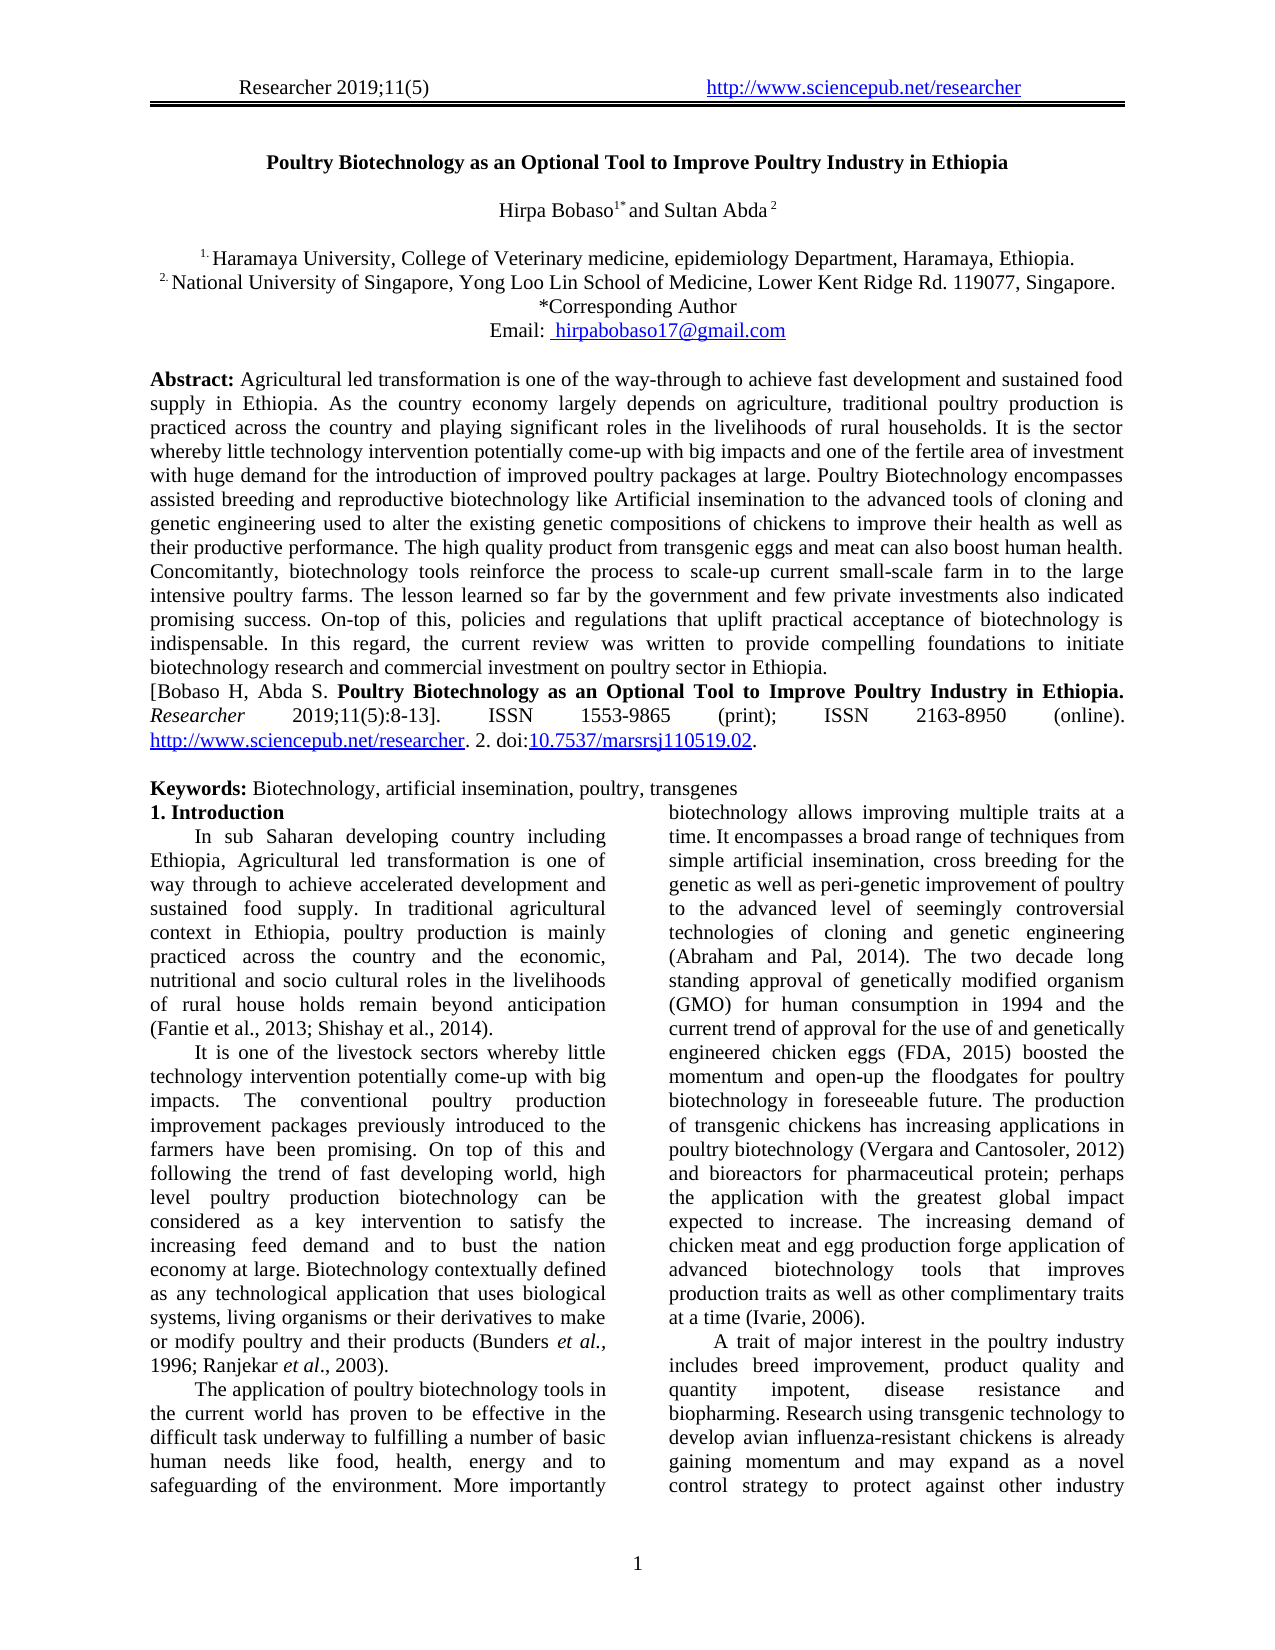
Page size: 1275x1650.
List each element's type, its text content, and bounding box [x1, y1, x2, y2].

text 1. Introduction [150, 800, 606, 824]
text *Corresponding Author [150, 294, 1125, 318]
text Abstract: Agricultural led transformation is one of the way-through to achieve fast development and sustained food supply in Ethiopia. As the country economy largely depends on agriculture, traditional poultry production is practiced across the country and playing significant roles in the livelihoods of rural households. It is the sector whereby little technology intervention potentially come-up with big impacts and one of the fertile area of investment with huge demand for the introduction of improved poultry packages at large. Poultry Biotechnology encompasses assisted breeding and reproductive biotechnology like Artificial insemination to the advanced tools of cloning and genetic engineering used to alter the existing genetic compositions of chickens to improve their health as well as their productive performance. The high quality product from transgenic eggs and meat can also boost human health. Concomitantly, biotechnology tools reinforce the process to scale-up current small-scale farm in to the large intensive poultry farms. The lesson learned so far by the government and few private investments also indicated promising success. On-top of this, policies and regulations that uplift practical acceptance of biotechnology is indispensable. In this regard, the current review was written to provide compelling foundations to initiate biotechnology research and commercial investment on poultry sector in Ethiopia. [150, 367, 1125, 679]
text It is one of the livestock sectors whereby little technology intervention potentially come-up with big impacts. The conventional poultry production improvement packages previously introduced to the farmers have been promising. On top of this and following the trend of fast developing world, high level poultry production biotechnology can be considered as a key intervention to satisfy the increasing feed demand and to bust the nation economy at large. Biotechnology contextually defined as any technological application that uses biological systems, living organisms or their derivatives to make or modify poultry and their products (Bunders et al., 1996; Ranjekar et al., 2003). [150, 1040, 606, 1377]
text Email: hirpabobaso17@gmail.com [150, 318, 1125, 342]
text 2. National University of Singapore, Yong Loo Lin School of Medicine, Lower Kent Ridge Rd. 119077, Singapore. [150, 270, 1125, 294]
text Poultry Biotechnology as an Optional Tool to Improve Poultry Industry in Ethiopia [150, 150, 1125, 174]
text [Bobaso H, Abda S. Poultry Biotechnology as an Optional Tool to Improve Poultry Industry in Ethiopia. Researcher 2019;11(5):8-13]. ISSN 1553-9865 (print); ISSN 2163-8950 (online). http://www.sciencepub.net/researcher. 2. doi:10.7537/marsrsj110519.02. [150, 679, 1125, 752]
text 1. Haramaya University, College of Veterinary medicine, epidemiology Department, Haramaya, Ethiopia. [150, 246, 1125, 270]
text The application of poultry biotechnology tools in the current world has proven to be effective in the difficult task underway to fulfilling a number of basic human needs like food, health, energy and to safeguarding of the environment. More importantly biotechnology allows improving multiple traits at a time. It encompasses a broad range of techniques from simple artificial insemination, cross breeding for the genetic as well as peri-genetic improvement of poultry to the advanced level of seemingly controversial technologies of cloning and genetic engineering (Abraham and Pal, 2014). The two decade long standing approval of genetically modified organism (GMO) for human consumption in 1994 and the current trend of approval for the use of and genetically engineered chicken eggs (FDA, 2015) boosted the momentum and open-up the floodgates for poultry biotechnology in foreseeable future. The production of transgenic chickens has increasing applications in poultry biotechnology (Vergara and Cantosoler, 2012) and bioreactors for pharmaceutical protein; perhaps the application with the greatest global impact expected to increase. The increasing demand of chicken meat and egg production forge application of advanced biotechnology tools that improves production traits as well as other complimentary traits at a time (Ivarie, 2006). [669, 800, 1125, 1329]
text In sub Saharan developing country including Ethiopia, Agricultural led transformation is one of way through to achieve accelerated development and sustained food supply. In traditional agricultural context in Ethiopia, poultry production is mainly practiced across the country and the economic, nutritional and socio cultural roles in the livelihoods of rural house holds remain beyond anticipation (Fantie et al., 2013; Shishay et al., 2014). [150, 824, 606, 1040]
text Hirpa Bobaso1* and Sultan Abda 2 [150, 198, 1125, 222]
text Keywords: Biotechnology, artificial insemination, poultry, transgenes [150, 776, 1125, 800]
